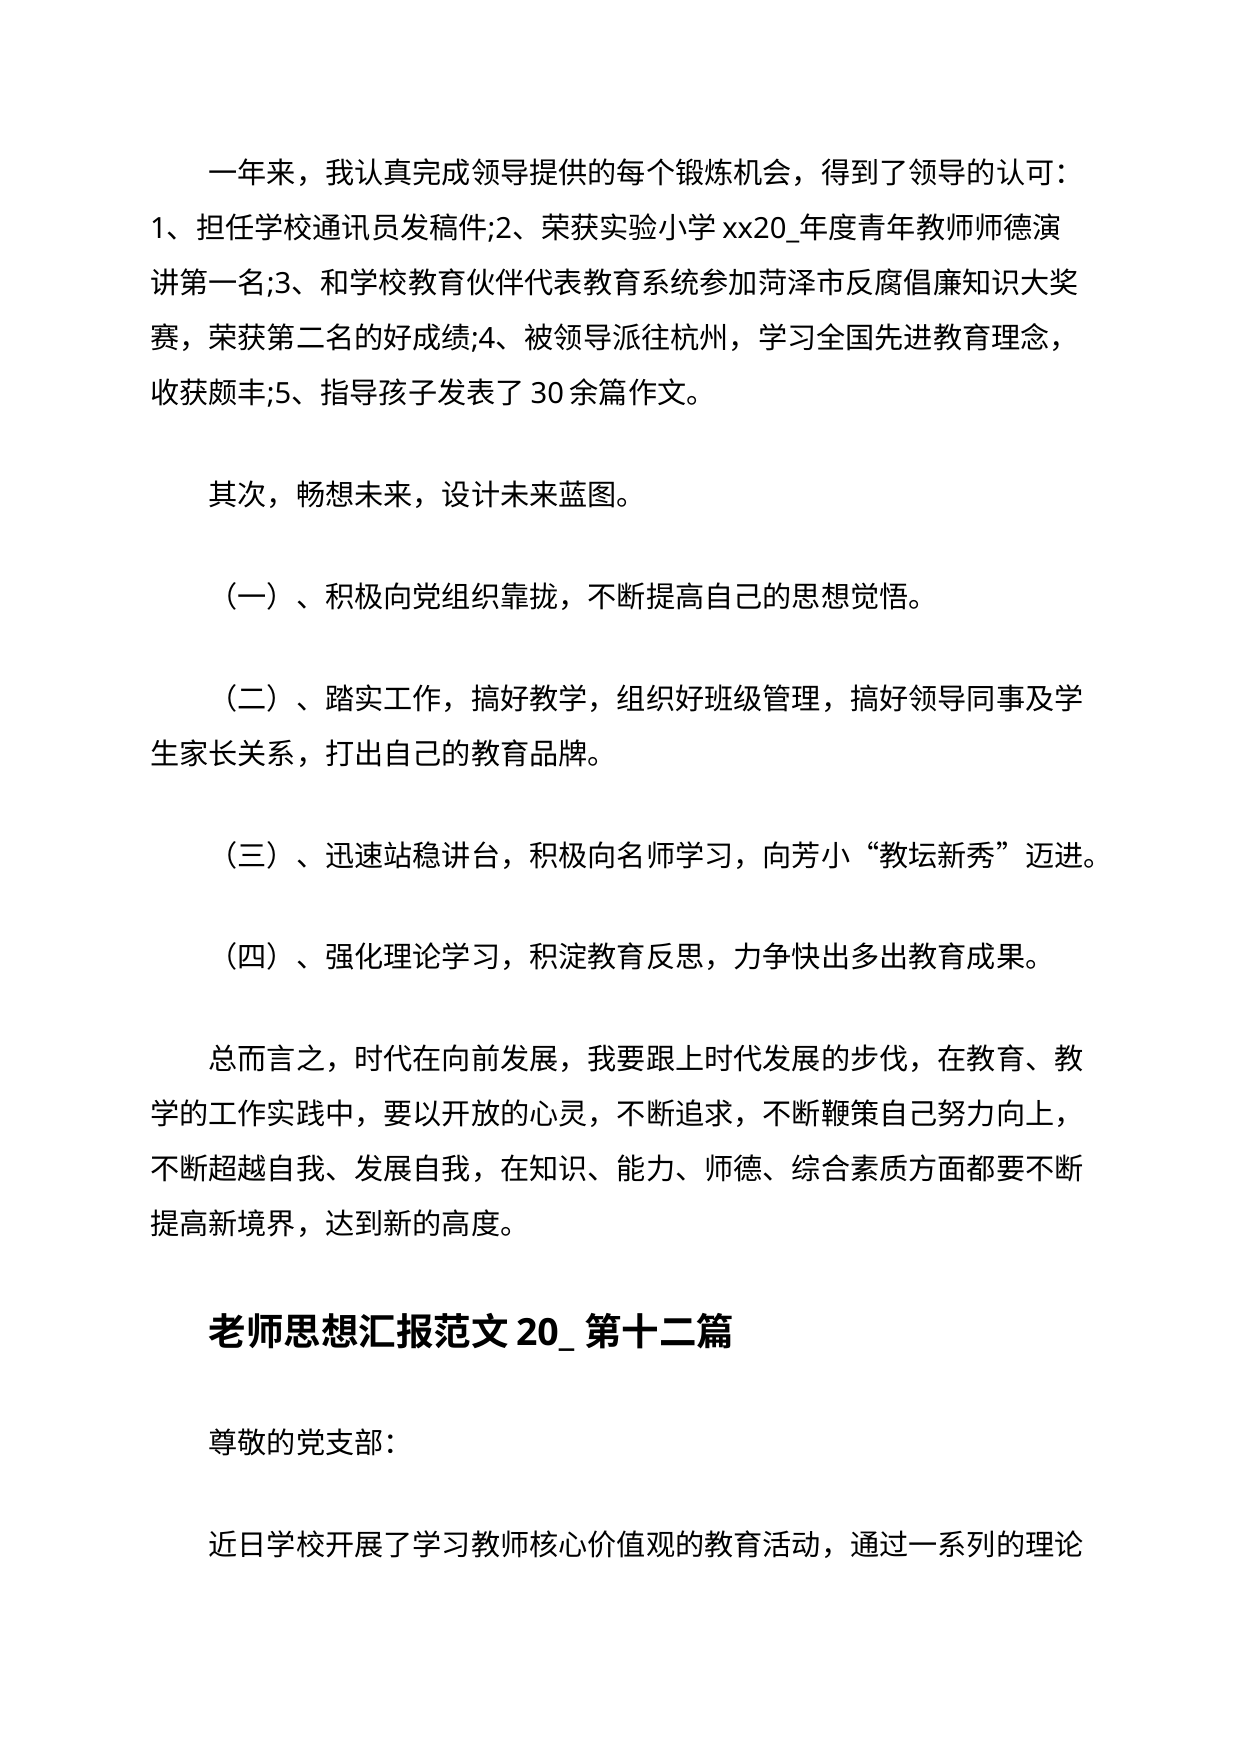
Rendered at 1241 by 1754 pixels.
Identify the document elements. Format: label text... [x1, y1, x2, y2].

text （三）、迅速站稳讲台，积极向名师学习，向芳小“教坛新秀”迈进。 [150, 832, 1090, 874]
text 老师思想汇报范文20_ 第十二篇 [150, 1302, 1090, 1357]
text （一）、积极向党组织靠拢，不断提高自己的思想觉悟。 [150, 574, 1090, 616]
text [150, 1521, 1090, 1564]
text 尊敬的党支部： [150, 1420, 1090, 1462]
text 总而言之，时代在向前发展，我要跟上时代发展的步伐，在教育、教学的工作实践中，要以开放的心灵，不断追求，不断鞭策自己努力向上，不断超越自我、发展自我，在知识、能力、师德、综合素质方面都要不断提高新境界，达到新的高度。 [150, 1036, 1090, 1243]
text （四）、强化理论学习，积淀教育反思，力争快出多出教育成果。 [150, 934, 1090, 976]
text 一年来，我认真完成领导提供的每个锻炼机会，得到了领导的认可：1、担任学校通讯员发稿件;2、荣获实验小学xx20_年度青年教师师德演讲第一名;3、和学校教育伙伴代表教育系统参加菏泽市反腐倡廉知识大奖赛，荣获第二名的好成绩;4、被领导派往杭州，学习全国先进教育理念，收获颇丰;5、指导孩子发表了30余篇作文。 [150, 150, 1090, 412]
text （二）、踏实工作，搞好教学，组织好班级管理，搞好领导同事及学生家长关系，打出自己的教育品牌。 [150, 675, 1090, 773]
text 其次，畅想未来，设计未来蓝图。 [150, 472, 1090, 514]
